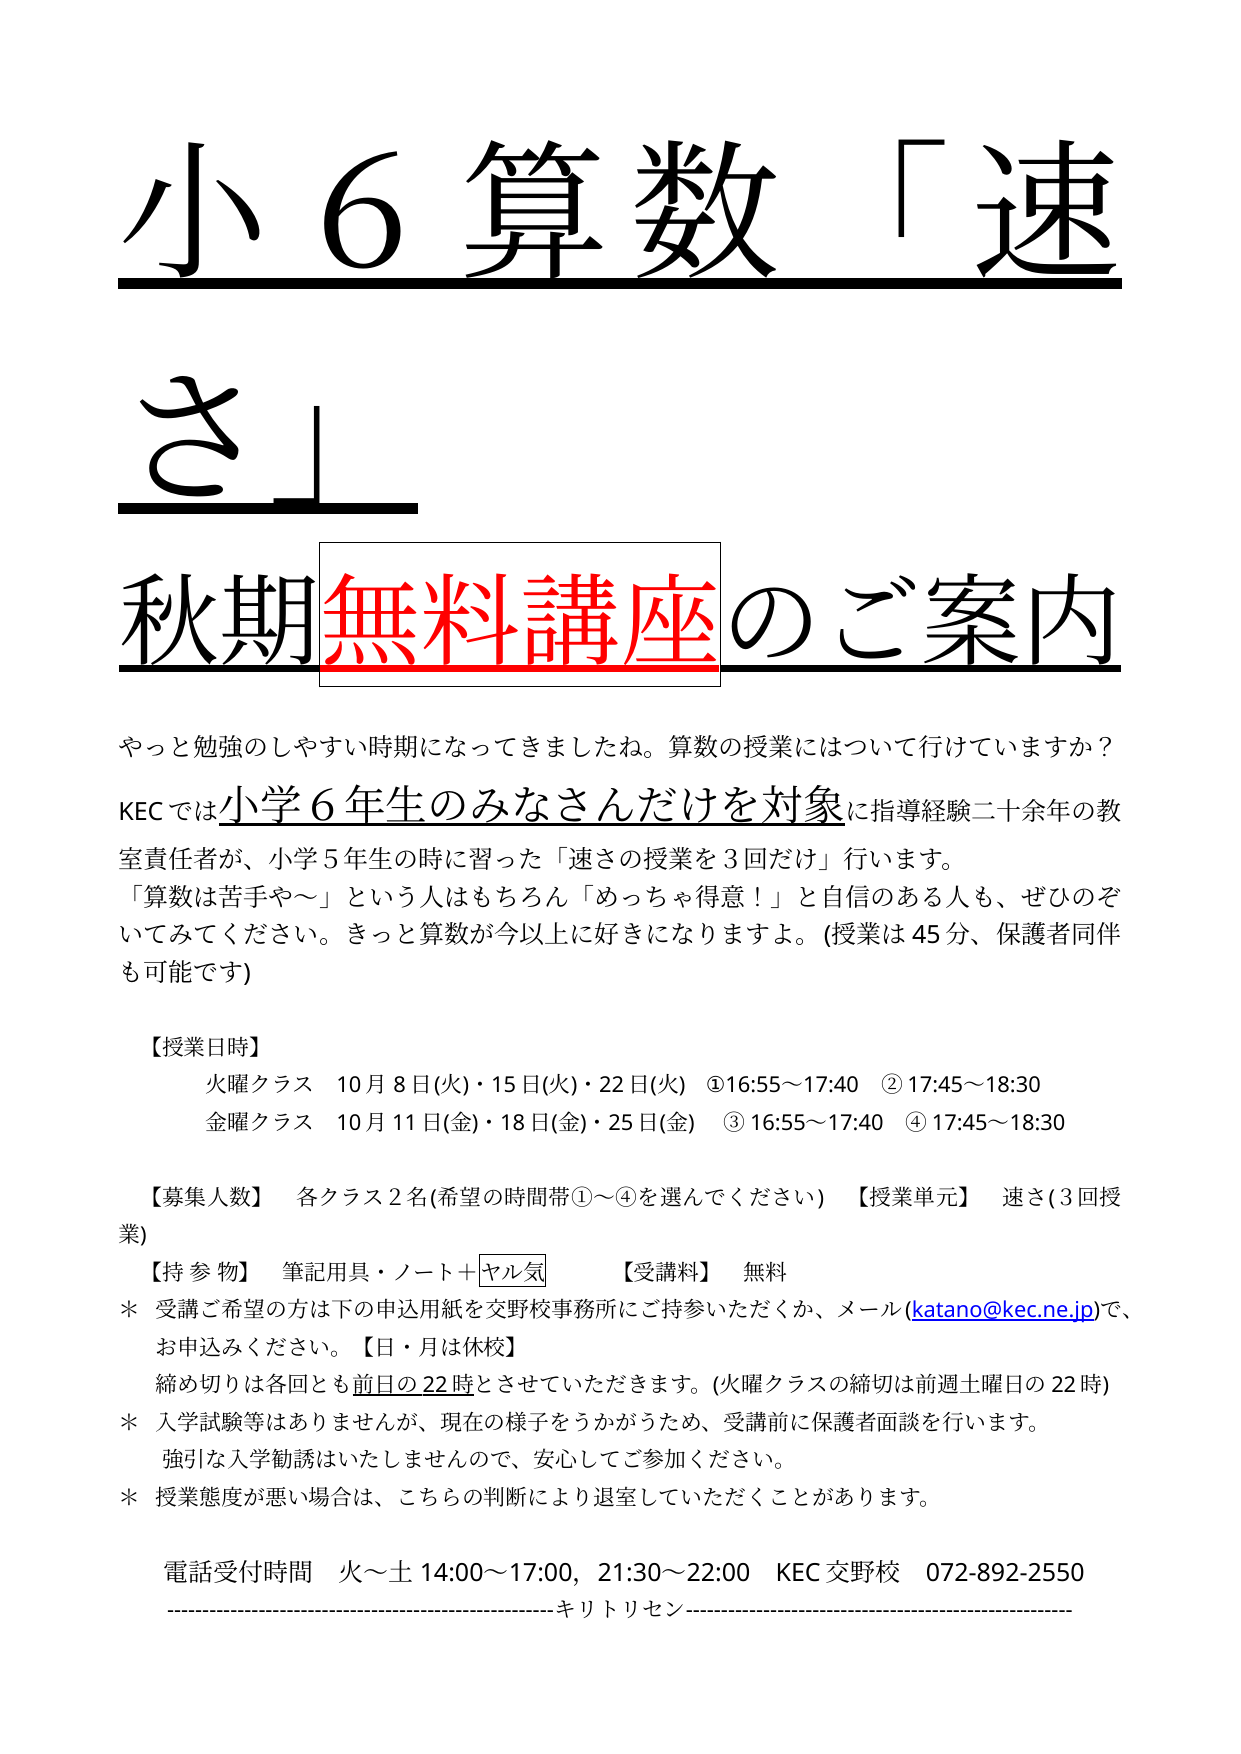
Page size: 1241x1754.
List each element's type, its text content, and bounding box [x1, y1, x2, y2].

text 金曜クラス 10月11日(金)・18日(金)・25日(金) ③16:55～17:40 ④17:45～18:30 [118, 1102, 1122, 1139]
text -------------------------------------------------------キリトリセン------------------------------------------------------- [118, 1589, 1122, 1627]
list 受講ご希望の方は下の申込用紙を交野校事務所にご持参いただくか、メール(katano@kec.ne.jp)で、お申込みください。【日・月は休校】 [118, 1289, 1122, 1364]
text 強引な入学勧誘はいたしませんので、安心してご参加ください。 [118, 1439, 1122, 1477]
text 秋期無料講座のご案内 [118, 539, 1122, 689]
text 小６算数「速さ」 [118, 89, 1122, 278]
text 小６算数「速さ」 [118, 289, 1122, 539]
text KECでは小学６年生のみなさんだけを対象に指導経験二十余年の教室責任者が、小学５年生の時に習った「速さの授業を３回だけ」行います。 [118, 764, 1122, 877]
text 【授業日時】 [118, 1027, 1122, 1064]
list 締め切りは各回とも前日の22時とさせていただきます。(火曜クラスの締切は前週土曜日の22時) [156, 1364, 1122, 1402]
text やっと勉強のしやすい時期になってきましたね。算数の授業にはついて行けていますか？ [118, 727, 1122, 764]
list 授業態度が悪い場合は、こちらの判断により退室していただくことがあります。 [118, 1477, 1122, 1514]
list 入学試験等はありませんが、現在の様子をうかがうため、受講前に保護者面談を行います。 [118, 1402, 1122, 1439]
text 【持 参 物】 筆記用具・ノート＋ヤル気 【受講料】 無料 [118, 1252, 1122, 1289]
text 電話受付時間 火～土 14:00～17:00，21:30～22:00 KEC交野校 072-892-2550 [118, 1552, 1084, 1589]
text 【募集人数】 各クラス２名(希望の時間帯①～④を選んでください) 【授業単元】 速さ(３回授業) [118, 1177, 1122, 1252]
text 「算数は苦手や～」という人はもちろん「めっちゃ得意！」と自信のある人も、ぜひのぞいてみてください。きっと算数が今以上に好きになりますよ。(授業は45分、保護者同伴も可能です) [118, 877, 1122, 989]
text 火曜クラス 10月 8日 (火)・15日(火)・22日(火) ①16:55～17:40 ②17:45～18:30 [118, 1064, 1122, 1102]
